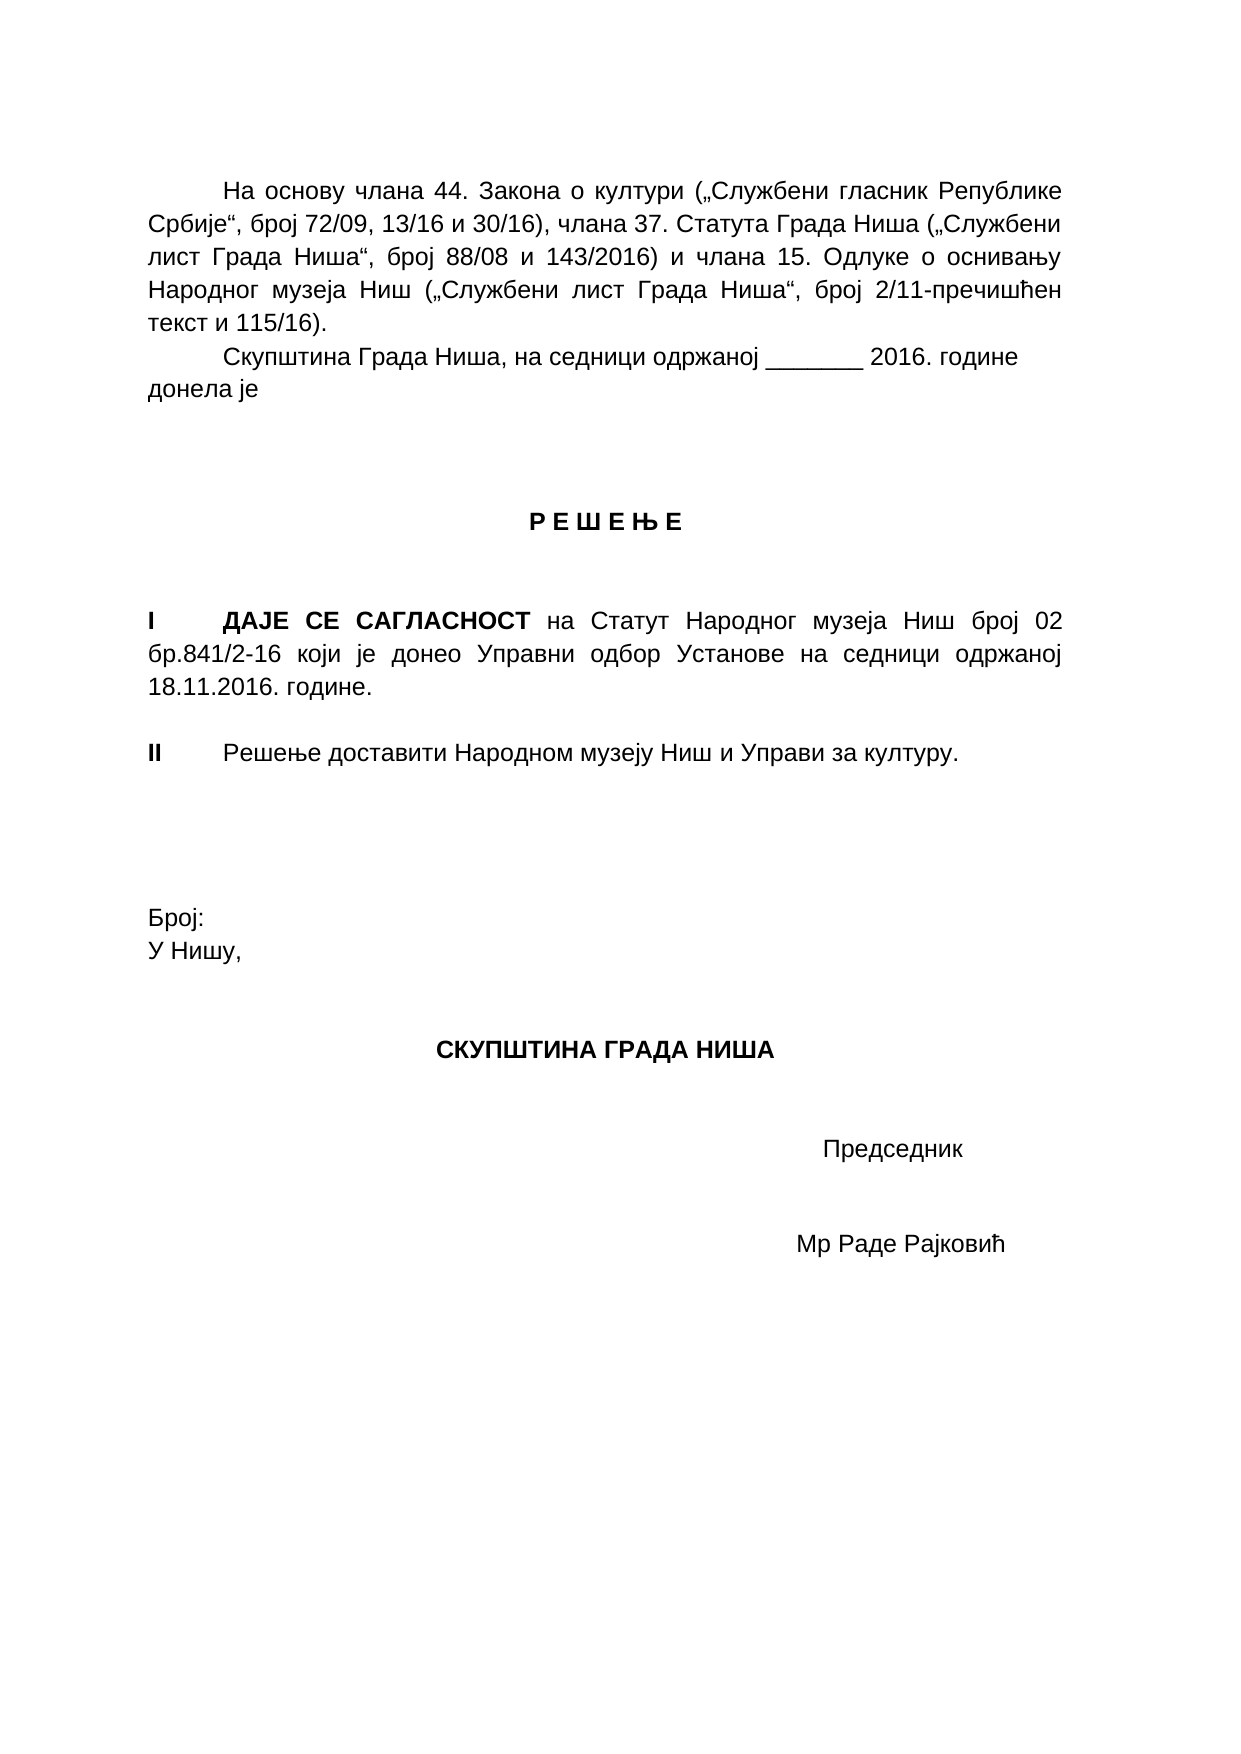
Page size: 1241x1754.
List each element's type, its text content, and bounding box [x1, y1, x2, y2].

text Председник [148, 1134, 1063, 1163]
text донела је [148, 374, 1063, 403]
text Скупштина Града Ниша, на седници одржаној _______ 2016. године [148, 341, 1063, 370]
text На основу члана 44. Закона о култури („Службени гласник Републике Србије“, број 72/09, 13/16 и 30/16), члана 37. Статута Града Ниша („Службени лист Града Ниша“, број 88/08 и 143/2016) и члана 15. Одлуке о оснивању Народног музеја Ниш („Службени лист Града Ниша“, број 2/11-пречишћен текст и 115/16). [148, 176, 1063, 337]
text Р Е Ш Е Њ Е [148, 507, 1063, 535]
text Мр Раде Рајковић [148, 1229, 1063, 1257]
text СКУПШТИНА ГРАДА НИША [148, 1035, 1063, 1064]
text Број: [148, 903, 1063, 932]
text I ДАЈЕ СЕ САГЛАСНОСТ на Статут Народног музеја Ниш број 02 бр.841/2-16 који је донео Управни одбор Установе на седници одржаној 18.11.2016. године. [148, 606, 1063, 700]
text II Решење доставити Народном музеју Ниш и Управи за културу. [148, 738, 1063, 766]
text У Нишу, [148, 936, 1063, 964]
